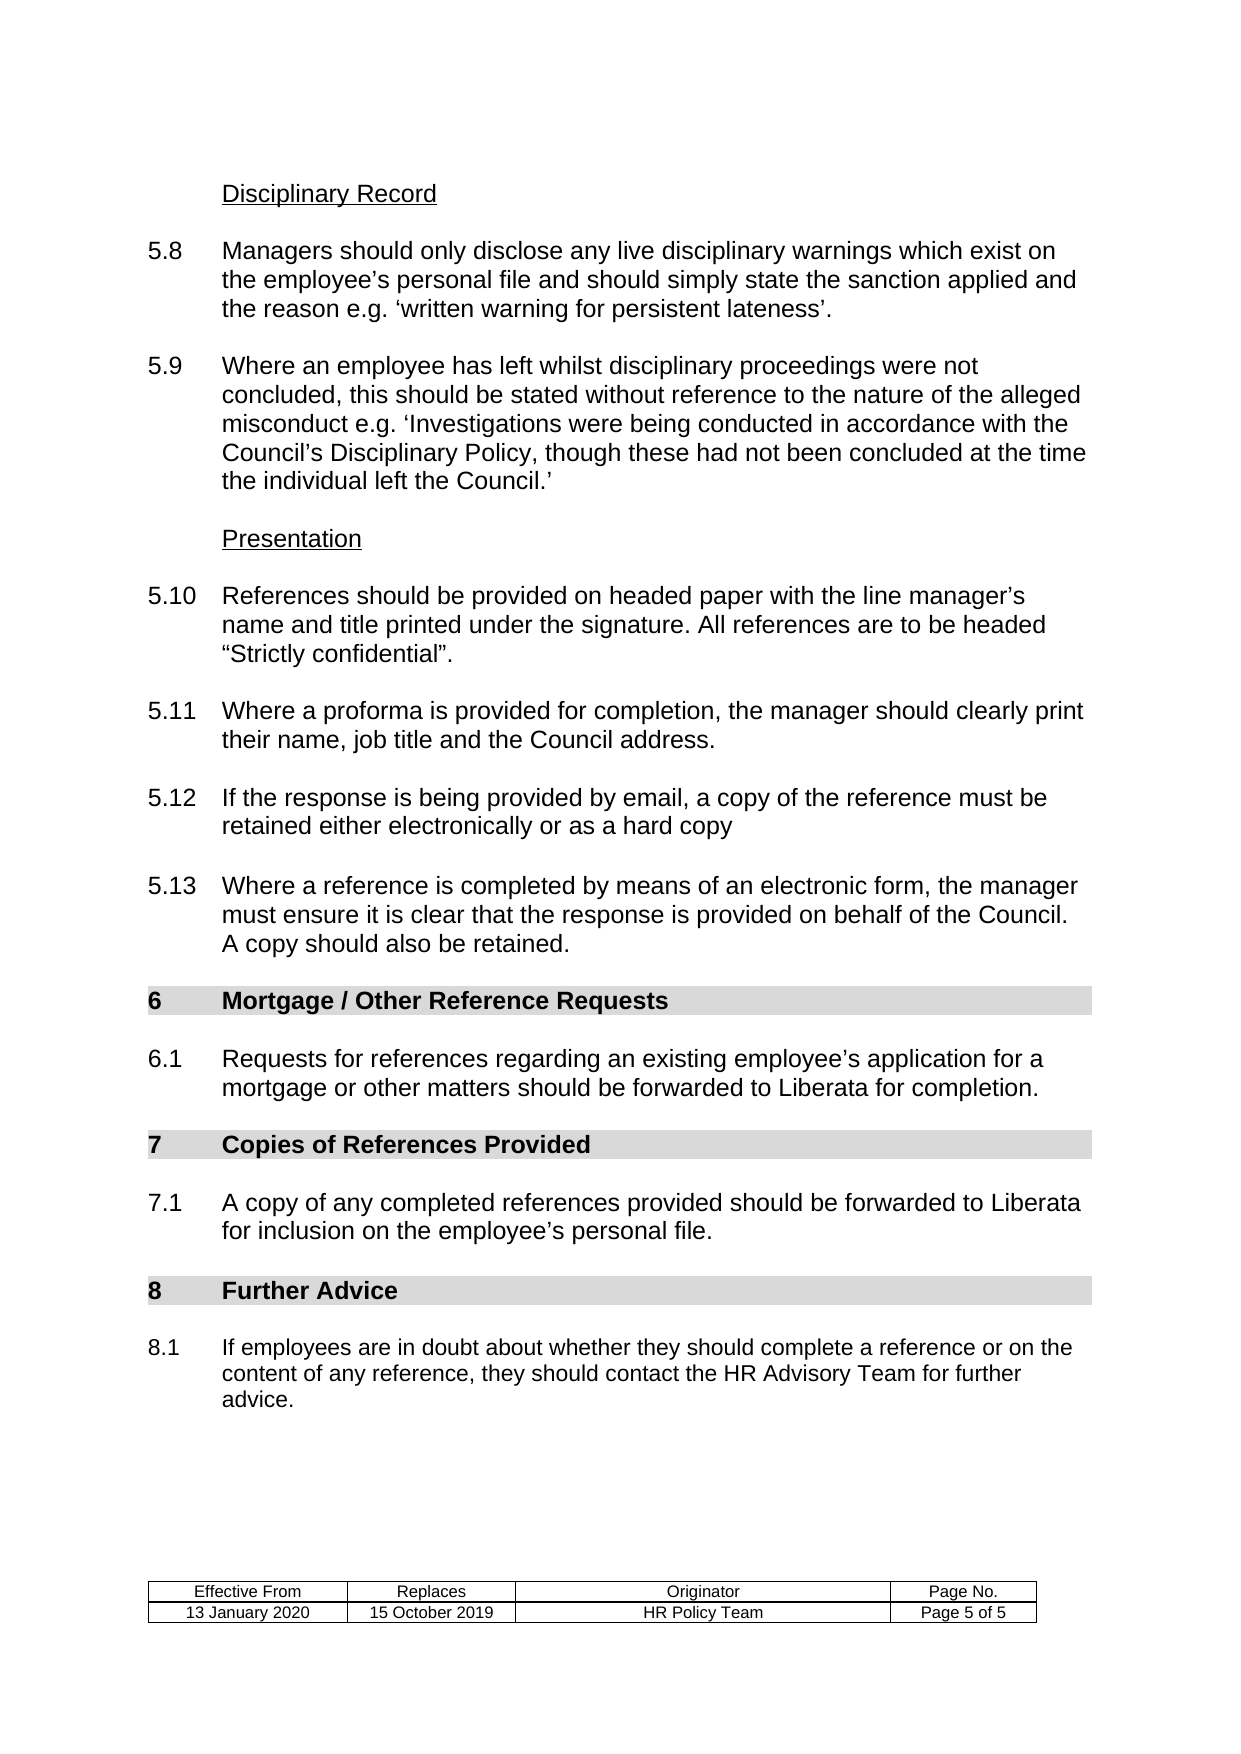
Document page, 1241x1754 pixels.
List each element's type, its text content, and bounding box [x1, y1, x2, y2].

list Where an employee has left whilst disciplinary proceedings were not concluded, this should be stated without reference to the nature of the alleged misconduct e.g. ‘Investigations were being conducted in accordance with the Council’s Disciplinary Policy, though these had not been concluded at the time the individual left the Council.’ [148, 351, 1092, 495]
list Mortgage / Other Reference Requests [148, 986, 1092, 1015]
list Disciplinary Record [185, 179, 1092, 207]
list Further Advice [148, 1276, 1092, 1305]
list 6.1 Requests for references regarding an existing employee’s application for a mortgage or other matters should be forwarded to Liberata for completion. [148, 1044, 1092, 1101]
list Copies of References Provided [148, 1130, 1092, 1159]
list Where a reference is completed by means of an electronic form, the manager must ensure it is clear that the response is provided on behalf of the Council. A copy should also be retained. [148, 871, 1092, 957]
text Presentation [185, 524, 1092, 552]
list 7.1 A copy of any completed references provided should be forwarded to Liberata for inclusion on the employee’s personal file. [148, 1187, 1092, 1276]
list If the response is being provided by email, a copy of the reference must be retained either electronically or as a hard copy [148, 782, 1092, 871]
list Managers should only disclose any live disciplinary warnings which exist on the employee’s personal file and should simply state the sanction applied and the reason e.g. ‘written warning for persistent lateness’. [148, 236, 1092, 322]
list If employees are in doubt about whether they should complete a reference or on the content of any reference, they should contact the HR Advisory Team for further advice. [148, 1334, 1092, 1413]
list References should be provided on headed paper with the line manager’s name and title printed under the signature. All references are to be headed “Strictly confidential”. [148, 581, 1092, 696]
list Where a proforma is provided for completion, the manager should clearly print their name, job title and the Council address. [148, 696, 1092, 782]
